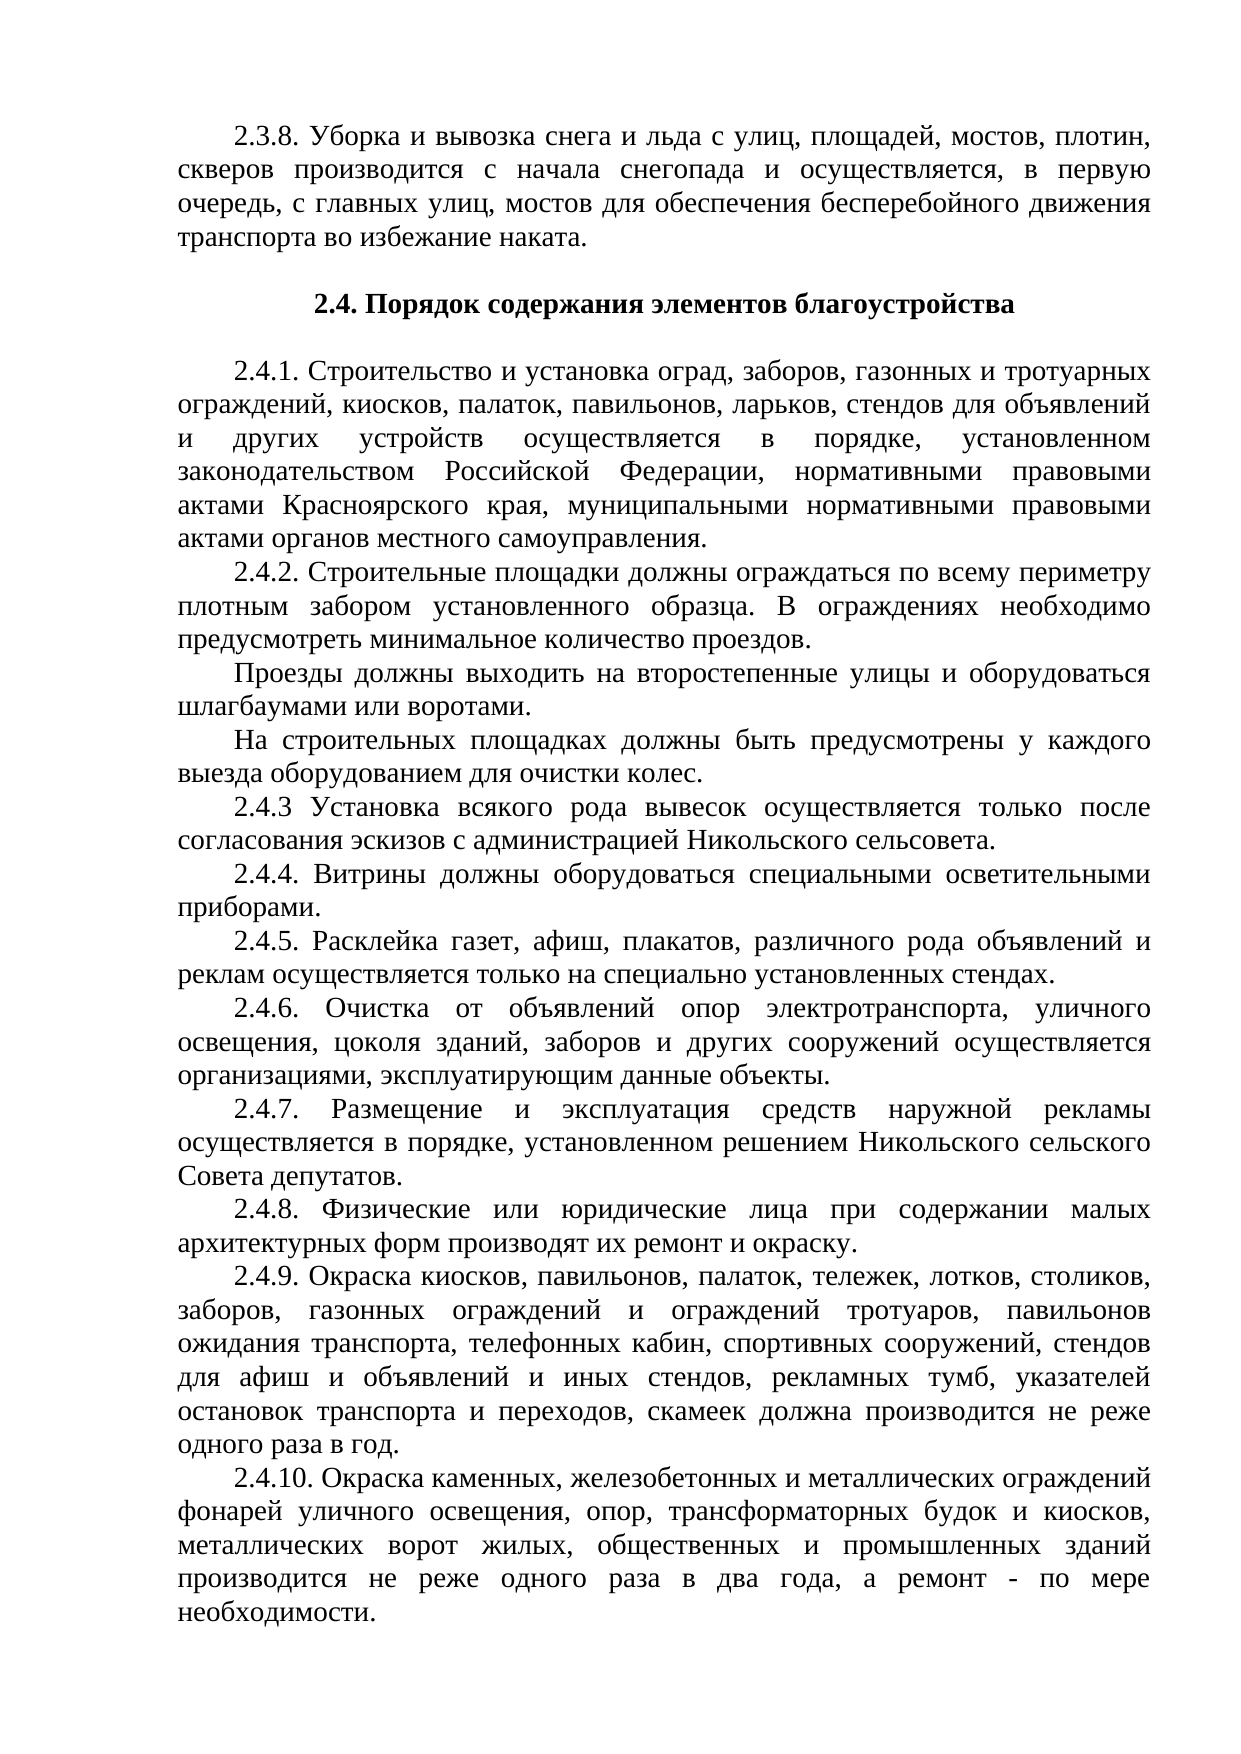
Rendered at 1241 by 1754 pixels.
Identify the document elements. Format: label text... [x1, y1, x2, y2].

text 2.4.1. Строительство и установка оград, заборов, газонных и тротуарных ограждений, киосков, палаток, павильонов, ларьков, стендов для объявлений и других устройств осуществляется в порядке, установленном законодательством Российской Федерации, нормативными правовыми актами Красноярского края, муниципальными нормативными правовыми актами органов местного самоуправления. [177, 353, 1152, 554]
text 2.4. Порядок содержания элементов благоустройства [177, 286, 1152, 319]
text Проезды должны выходить на второстепенные улицы и оборудоваться шлагбаумами или воротами. [177, 655, 1152, 722]
text 2.4.4. Витрины должны оборудоваться специальными осветительными приборами. [177, 856, 1152, 923]
text 2.4.5. Расклейка газет, афиш, плакатов, различного рода объявлений и реклам осуществляется только на специально установленных стендах. [177, 923, 1152, 990]
text 2.4.10. Окраска каменных, железобетонных и металлических ограждений фонарей уличного освещения, опор, трансформаторных будок и киосков, металлических ворот жилых, общественных и промышленных зданий производится не реже одного раза в два года, а ремонт - по мере необходимости. [177, 1460, 1152, 1627]
text 2.4.2. Строительные площадки должны ограждаться по всему периметру плотным забором установленного образца. В ограждениях необходимо предусмотреть минимальное количество проездов. [177, 554, 1152, 655]
text 2.3.8. Уборка и вывозка снега и льда с улиц, площадей, мостов, плотин, скверов производится с начала снегопада и осуществляется, в первую очередь, с главных улиц, мостов для обеспечения бесперебойного движения транспорта во избежание наката. [177, 118, 1152, 252]
text 2.4.8. Физические или юридические лица при содержании малых архитектурных форм производят их ремонт и окраску. [177, 1191, 1152, 1258]
text 2.4.3 Установка всякого рода вывесок осуществляется только после согласования эскизов с администрацией Никольского сельсовета. [177, 789, 1152, 856]
text На строительных площадках должны быть предусмотрены у каждого выезда оборудованием для очистки колес. [177, 722, 1152, 789]
text 2.4.9. Окраска киосков, павильонов, палаток, тележек, лотков, столиков, заборов, газонных ограждений и ограждений тротуаров, павильонов ожидания транспорта, телефонных кабин, спортивных сооружений, стендов для афиш и объявлений и иных стендов, рекламных тумб, указателей остановок транспорта и переходов, скамеек должна производится не реже одного раза в год. [177, 1258, 1152, 1460]
text 2.4.6. Очистка от объявлений опор электротранспорта, уличного освещения, цоколя зданий, заборов и других сооружений осуществляется организациями, эксплуатирующим данные объекты. [177, 990, 1152, 1091]
text 2.4.7. Размещение и эксплуатация средств наружной рекламы осуществляется в порядке, установленном решением Никольского сельского Совета депутатов. [177, 1091, 1152, 1191]
